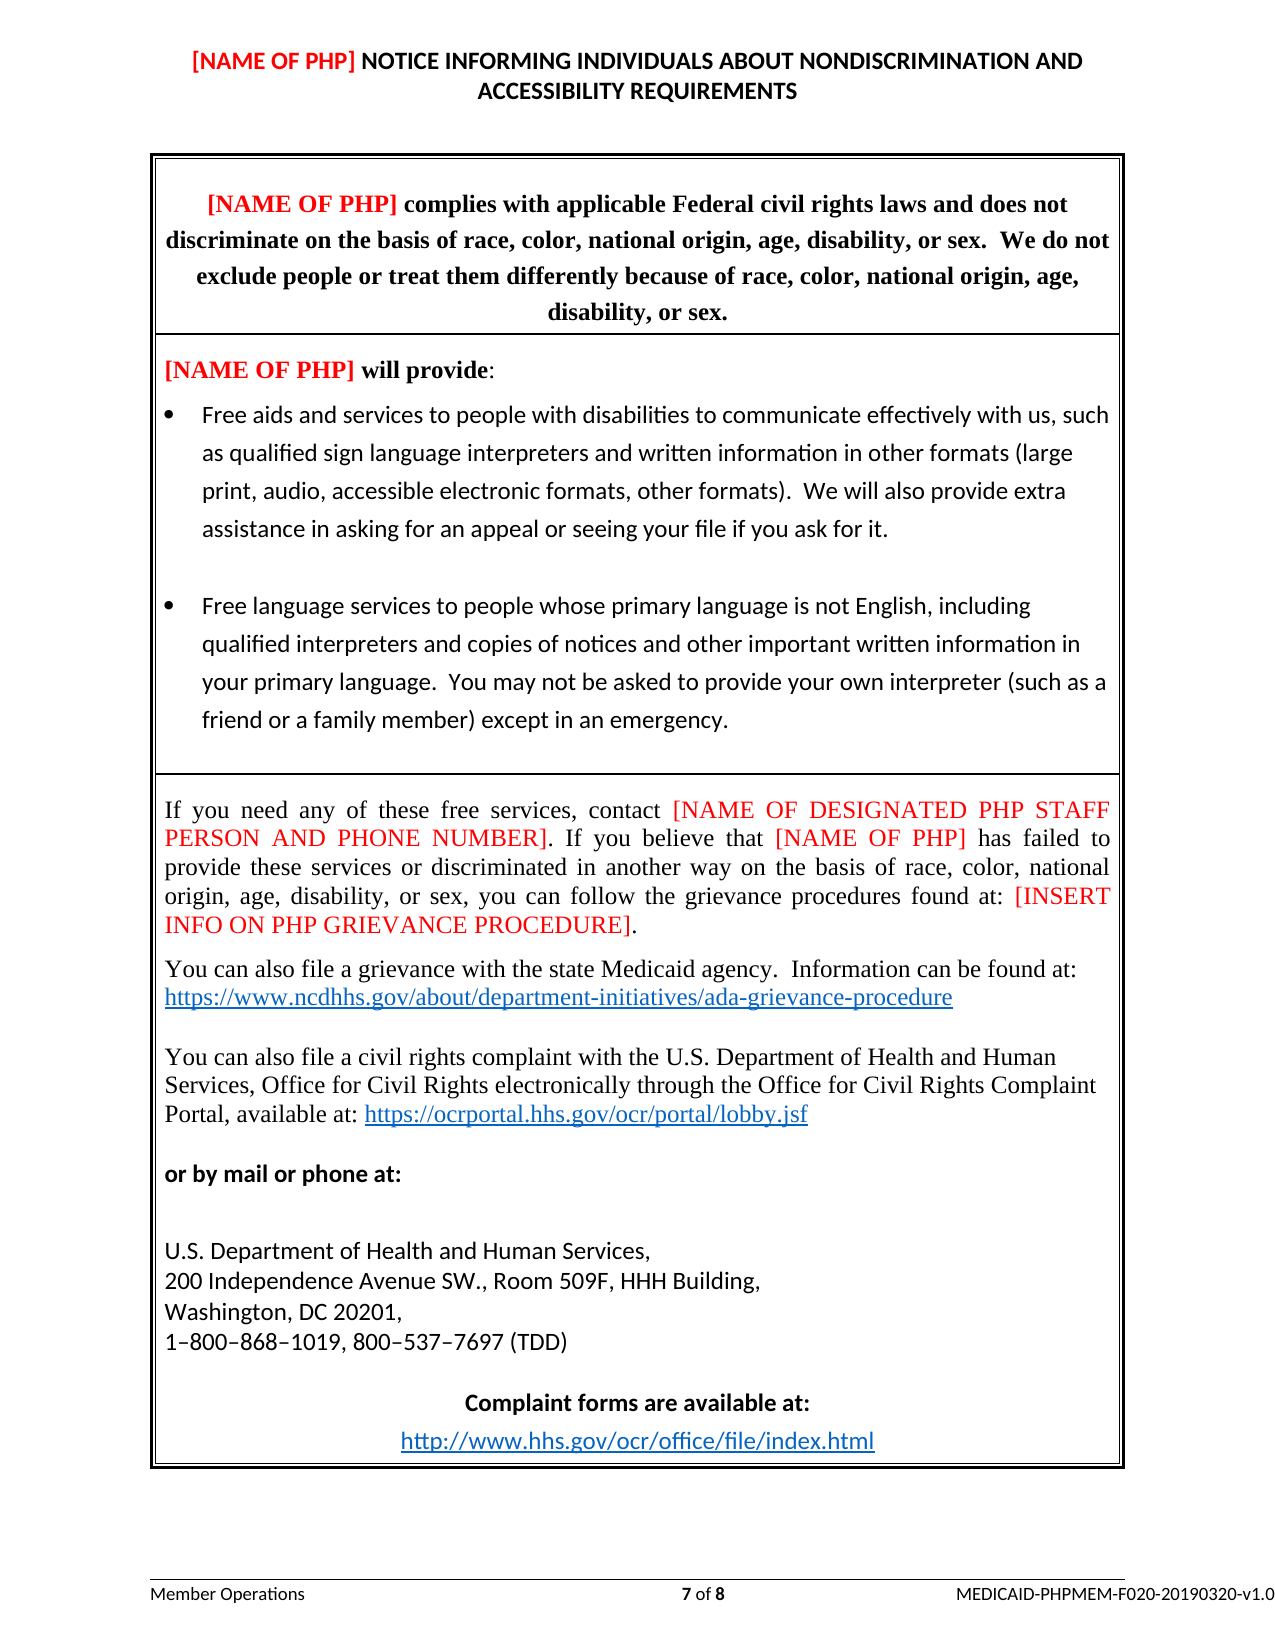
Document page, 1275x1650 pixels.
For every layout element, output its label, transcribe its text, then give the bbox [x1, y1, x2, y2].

table_header [NAME OF PHP] complies with applicable Federal civil rights laws and does not discriminate on the basis of race, color, national origin, age, disability, or sex. We do not exclude people or treat them differently because of race, color, national origin, age, disability, or sex. [156, 159, 1119, 333]
table_cell If you need any of these free services, contact [NAME OF DESIGNATED PHP STAFF PERSON AND PHONE NUMBER]. If you believe that [NAME OF PHP] has failed to provide these services or discriminated in another way on the basis of race, color, national origin, age, disability, or sex, you can follow the grievance procedures found at: [INSERT INFO ON PHP GRIEVANCE PROCEDURE]. You can also file a grievance with the state Medicaid agency. Information can be found at: https://www.ncdhhs.gov/about/department-initiatives/ada-grievance-procedure You can also file a civil rights complaint with the U.S. Department of Health and Human Services, Office for Civil Rights electronically through the Office for Civil Rights Complaint Portal, available at: https://ocrportal.hhs.gov/ocr/portal/lobby.jsf or by mail or phone at: U.S. Department of Health and Human Services, 200 Independence Avenue SW., Room 509F, HHH Building, Washington, DC 20201, 1–800–868–1019, 800–537–7697 (TDD) Complaint forms are available at: http://www.hhs.gov/ocr/office/file/index.html [156, 775, 1119, 1463]
table_cell [NAME OF PHP] will provide: Free aids and services to people with disabilities to communicate effectively with us, such as qualified sign language interpreters and written information in other formats (large print, audio, accessible electronic formats, other formats). We will also provide extra assistance in asking for an appeal or seeing your file if you ask for it. Free language services to people whose primary language is not English, including qualified interpreters and copies of notices and other important written information in your primary language. You may not be asked to provide your own interpreter (such as a friend or a family member) except in an emergency. [156, 335, 1119, 773]
